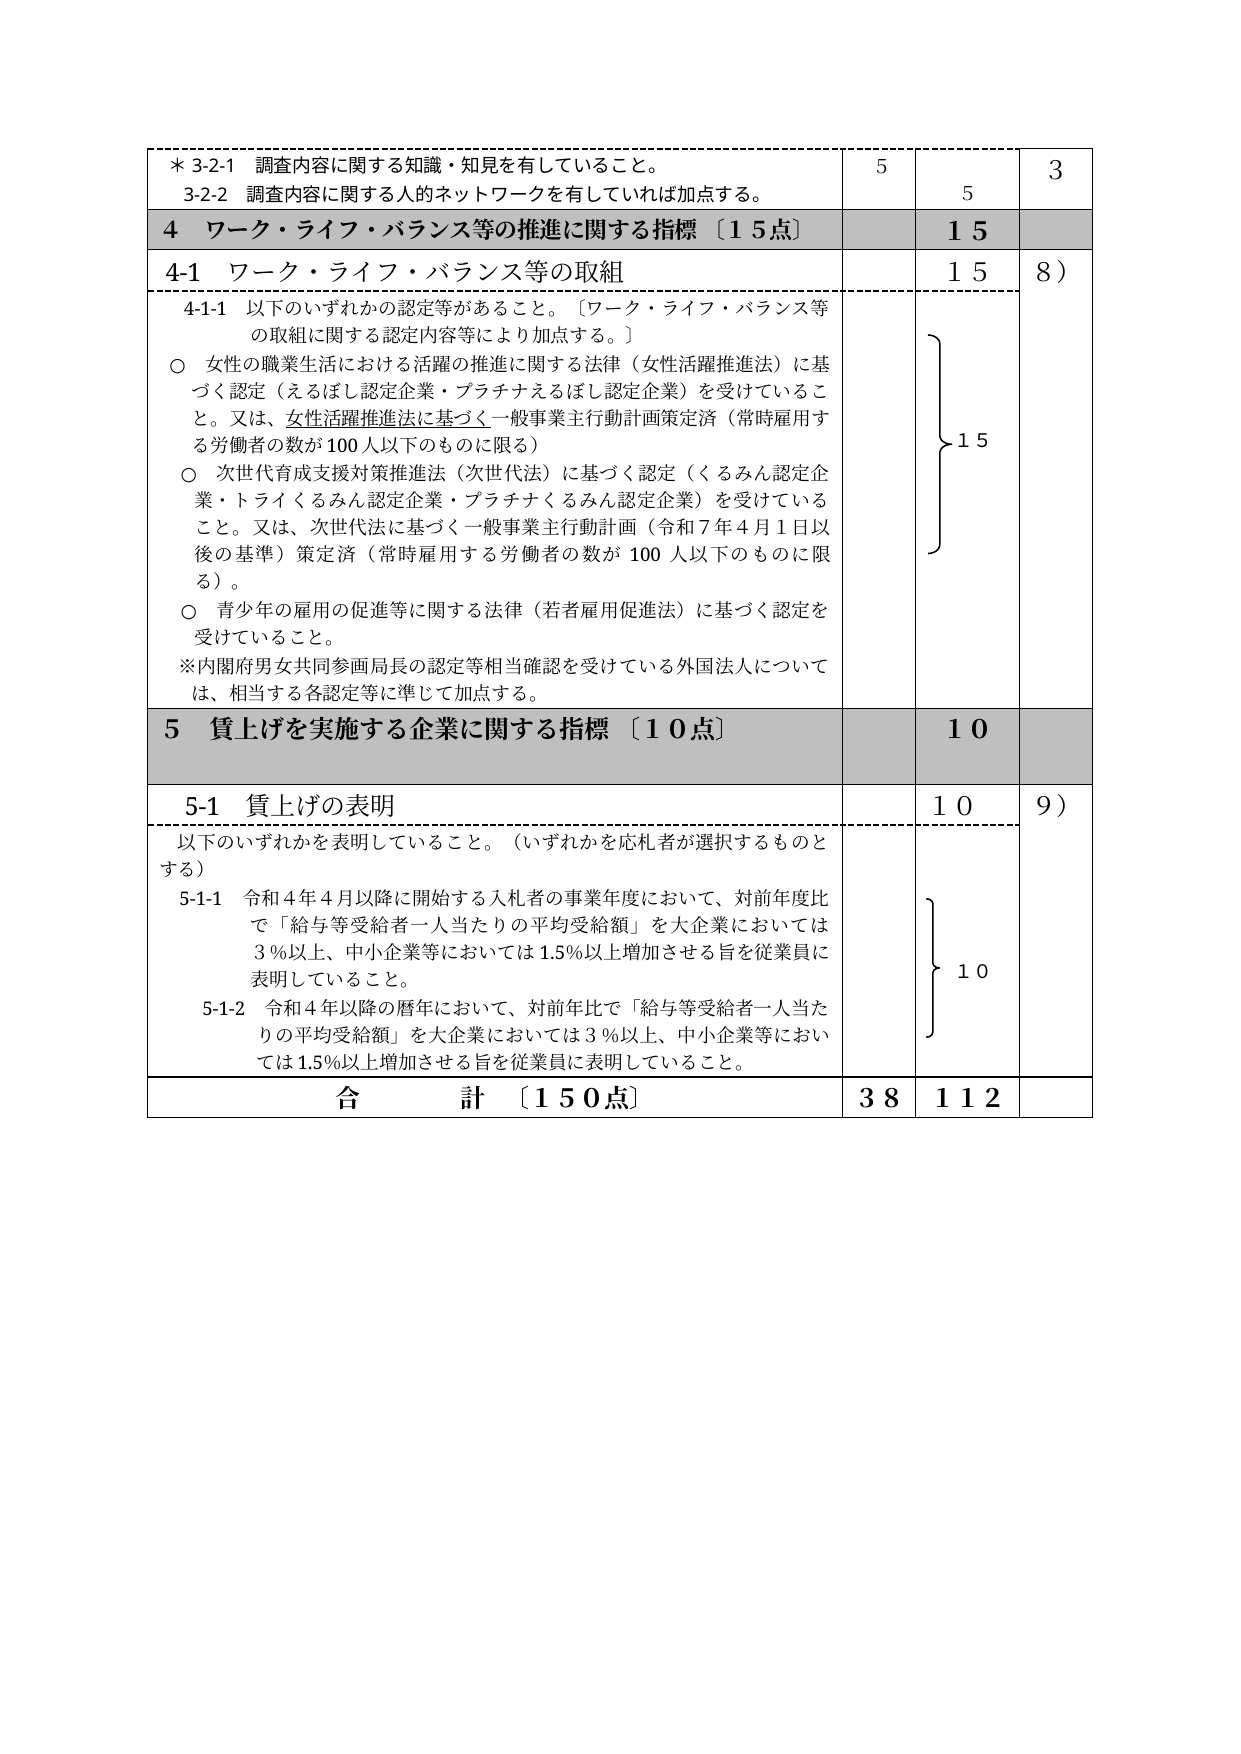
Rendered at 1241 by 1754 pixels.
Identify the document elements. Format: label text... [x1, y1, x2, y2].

table_cell 様式３ [1020, 149, 1092, 209]
table_cell 5-1 賃上げの表明 [148, 785, 842, 824]
table_cell ４ ワーク・ライフ・バランス等の推進に関する指標 〔１５点〕 [148, 210, 842, 249]
table_cell [843, 290, 915, 707]
table_cell [916, 824, 1019, 1076]
table_cell [1020, 210, 1092, 249]
table_cell [843, 785, 915, 824]
table_cell [843, 250, 915, 290]
table_cell [843, 709, 915, 784]
table_cell 以下のいずれかを表明していること。（いずれかを応札者が選択するものとする） 5-1-1 令和４年４月以降に開始する入札者の事業年度において、対前年度比で「給与等受給者一人当たりの平均受給額」を大企業においては３％以上、中小企業等においては1.5％以上増加させる旨を従業員に表明していること。 5-1-2 令和４年以降の暦年において、対前年比で「給与等受給者一人当たりの平均受給額」を大企業においては３％以上、中小企業等においては1.5％以上増加させる旨を従業員に表明していること。 [148, 824, 842, 1076]
table_cell [1020, 1078, 1092, 1117]
table_cell ８） [1020, 250, 1092, 707]
table_cell １５ [916, 210, 1019, 249]
table_cell １０ [916, 785, 1019, 824]
table_cell １１２ [916, 1078, 1019, 1117]
table_cell 4-1 ワーク・ライフ・バランス等の取組 [148, 250, 842, 290]
table_cell [843, 824, 915, 1076]
table_cell １０ [916, 709, 1019, 784]
table_cell １５ [916, 250, 1019, 290]
table_cell ９） [1020, 785, 1092, 1076]
table_cell [1020, 709, 1092, 784]
table_cell ５ [916, 148, 1019, 209]
table_cell ３８ [843, 1078, 915, 1117]
table_cell ＊ 3-2-1 調査内容に関する知識・知見を有していること。 3-2-2 調査内容に関する人的ネットワークを有していれば加点する。 [148, 148, 842, 209]
table_cell 4-1-1 以下のいずれかの認定等があること。〔ワーク・ライフ・バランス等の取組に関する認定内容等により加点する。〕 ○ 女性の職業生活における活躍の推進に関する法律（女性活躍推進法）に基づく認定（えるぼし認定企業・プラチナえるぼし認定企業）を受けていること。又は、女性活躍推進法に基づく一般事業主行動計画策定済（常時雇用する労働者の数が100人以下のものに限る） ○ 次世代育成支援対策推進法（次世代法）に基づく認定（くるみん認定企業・トライくるみん認定企業・プラチナくるみん認定企業）を受けていること。又は、次世代法に基づく一般事業主行動計画（令和７年４月１日以後の基準）策定済（常時雇用する労働者の数が 100 人以下のものに限る）。 ○ 青少年の雇用の促進等に関する法律（若者雇用促進法）に基づく認定を受けていること。 ※内閣府男女共同参画局長の認定等相当確認を受けている外国法人については、相当する各認定等に準じて加点する。 [148, 290, 842, 707]
table_cell [843, 210, 915, 249]
table_cell 合 計 〔１５０点〕 [148, 1078, 842, 1117]
table_cell ５ 賃上げを実施する企業に関する指標 〔１０点〕 [148, 709, 842, 784]
table_cell [916, 290, 1019, 707]
table_cell ５ [843, 148, 915, 209]
